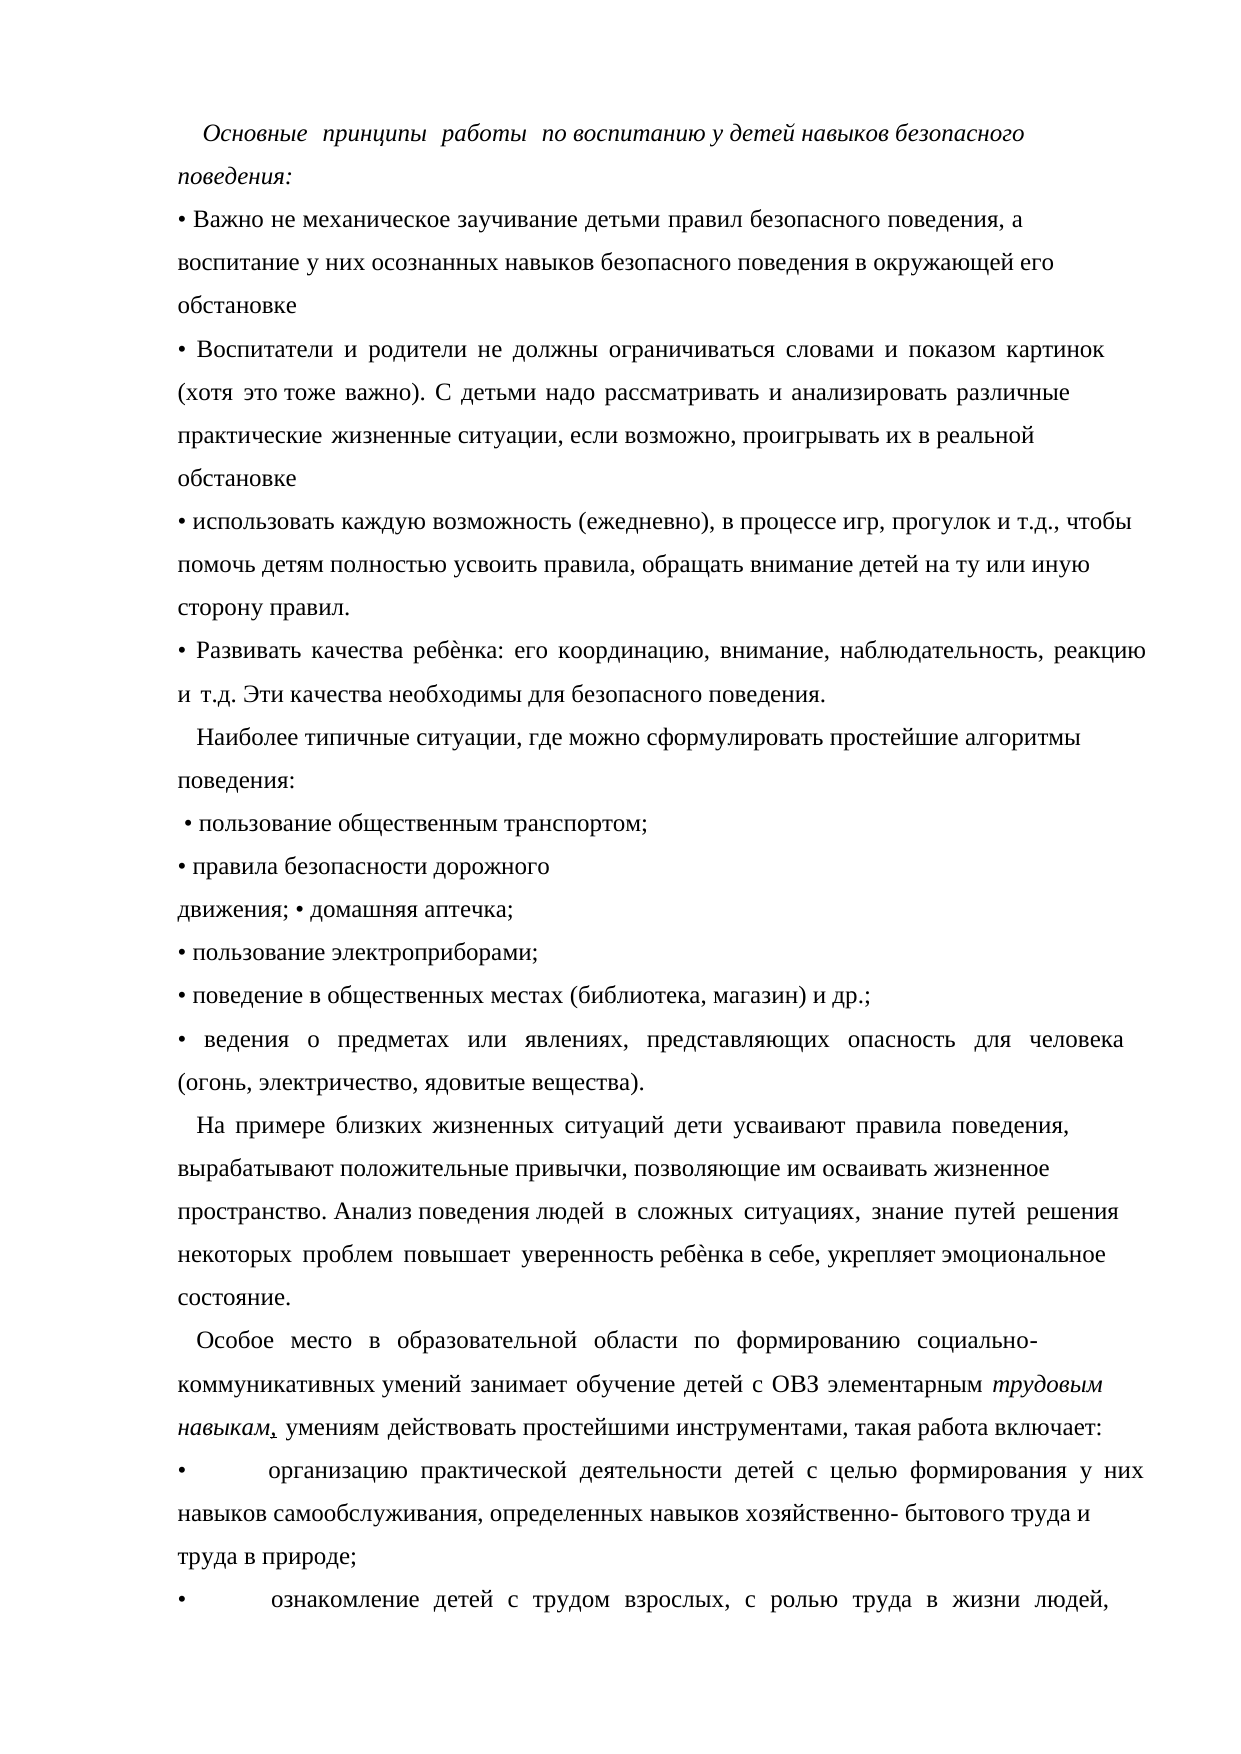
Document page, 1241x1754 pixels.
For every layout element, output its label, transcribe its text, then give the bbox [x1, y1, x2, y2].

text • Важно не механическое заучивание детьми правил безопасного поведения, а воспитание у них осознанных навыков безопасного поведения в окружающей его обстановке [177, 204, 1149, 319]
text • правила безопасности дорожного движения; • домашняя аптечка; [177, 851, 601, 923]
text Наиболее типичные ситуации, где можно сформулировать простейшие алгоритмы поведения: [177, 722, 1118, 794]
text • использовать каждую возможность (ежедневно), в процессе игр, прогулок и т.д., чтобы помочь детям полностью усвоить правила, обращать внимание детей на ту или иную сторону правил. [177, 506, 1148, 621]
text • пользование общественным транспортом; [177, 808, 1118, 837]
text • Развивать качества ребѐнка: его координацию, внимание, наблюдательность, реакцию и т.д. Эти качества необходимы для безопасного поведения. [177, 636, 1148, 707]
text • ведения о предметах или явлениях, представляющих опасность для человека (огонь, электричество, ядовитые вещества). [177, 1024, 1149, 1096]
text Особое место в образовательной области по формированию социально-коммуникативных умений занимает обучение детей с ОВЗ элементарным трудовым навыкам, умениям действовать простейшими инструментами, такая работа включает: [177, 1326, 1145, 1441]
text • организацию практической деятельности детей с целью формирования у них навыков самообслуживания, определенных навыков хозяйственно- бытового труда и труда в природе; [177, 1455, 1148, 1570]
text • поведение в общественных местах (библиотека, магазин) и др.; [177, 981, 1154, 1009]
text • пользование электроприборами; [177, 937, 1154, 966]
text Основные принципы работы по воспитанию у детей навыков безопасного поведения: [177, 118, 1144, 190]
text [177, 1584, 1148, 1613]
text • Воспитатели и родители не должны ограничиваться словами и показом картинок (хотя это тоже важно). С детьми надо рассматривать и анализировать различные практические жизненные ситуации, если возможно, проигрывать их в реальной обстановке [177, 334, 1144, 492]
text На примере близких жизненных ситуаций дети усваивают правила поведения, вырабатывают положительные привычки, позволяющие им осваивать жизненное пространство. Анализ поведения людей в сложных ситуациях, знание путей решения некоторых проблем повышает уверенность ребѐнка в себе, укрепляет эмоциональное состояние. [177, 1110, 1145, 1311]
